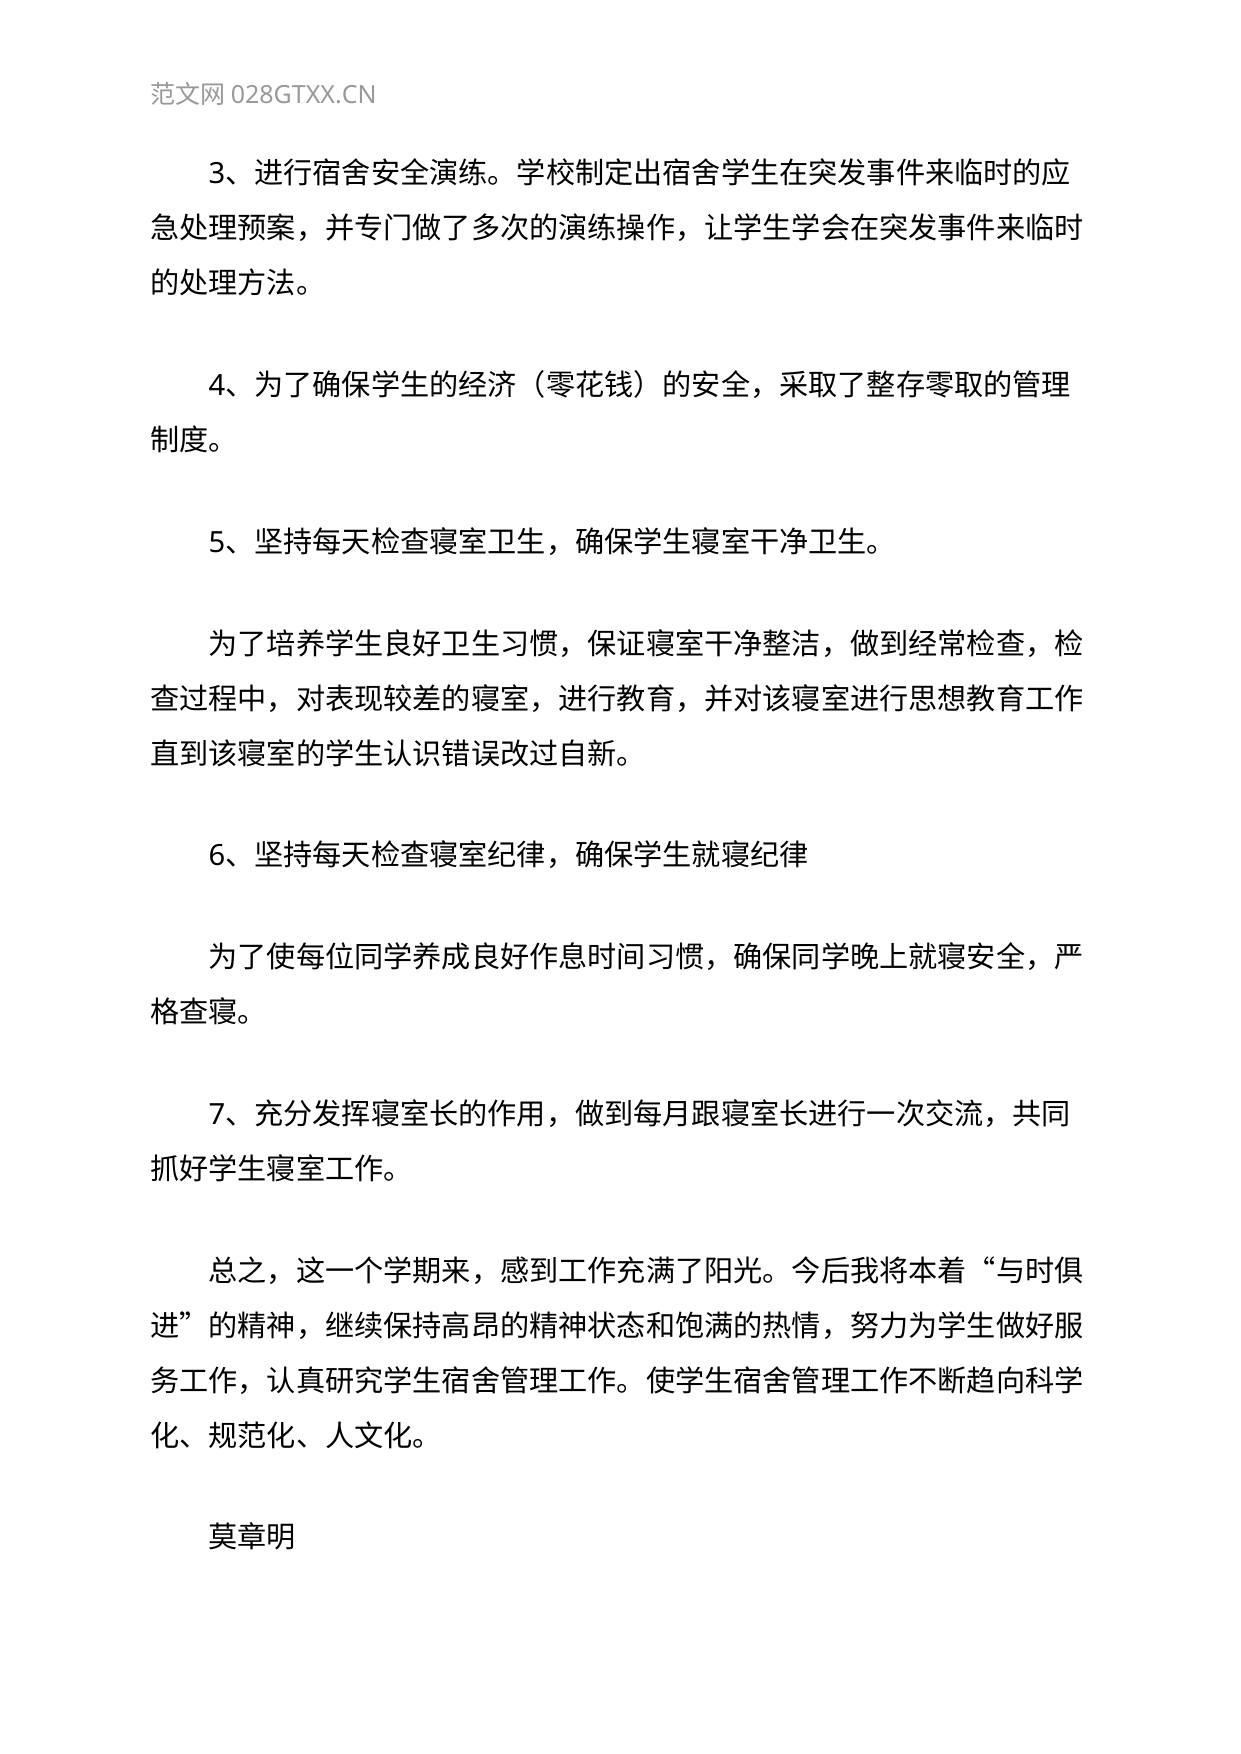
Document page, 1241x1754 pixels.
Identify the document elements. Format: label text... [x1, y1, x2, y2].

text 6、坚持每天检查寝室纪律，确保学生就寝纪律 [150, 832, 1090, 874]
text 7、充分发挥寝室长的作用，做到每月跟寝室长进行一次交流，共同抓好学生寝室工作。 [150, 1091, 1090, 1188]
text 5、坚持每天检查寝室卫生，确保学生寝室干净卫生。 [150, 518, 1090, 561]
text 3、进行宿舍安全演练。学校制定出宿舍学生在突发事件来临时的应急处理预案，并专门做了多次的演练操作，让学生学会在突发事件来临时的处理方法。 [150, 150, 1090, 302]
text 莫章明 [150, 1514, 1090, 1556]
text 为了培养学生良好卫生习惯，保证寝室干净整洁，做到经常检查，检查过程中，对表现较差的寝室，进行教育，并对该寝室进行思想教育工作直到该寝室的学生认识错误改过自新。 [150, 620, 1090, 772]
text 总之，这一个学期来，感到工作充满了阳光。今后我将本着“与时俱进”的精神，继续保持高昂的精神状态和饱满的热情，努力为学生做好服务工作，认真研究学生宿舍管理工作。使学生宿舍管理工作不断趋向科学化、规范化、人文化。 [150, 1247, 1090, 1454]
text 4、为了确保学生的经济（零花钱）的安全，采取了整存零取的管理制度。 [150, 362, 1090, 459]
text 为了使每位同学养成良好作息时间习惯，确保同学晚上就寝安全，严格查寝。 [150, 934, 1090, 1031]
